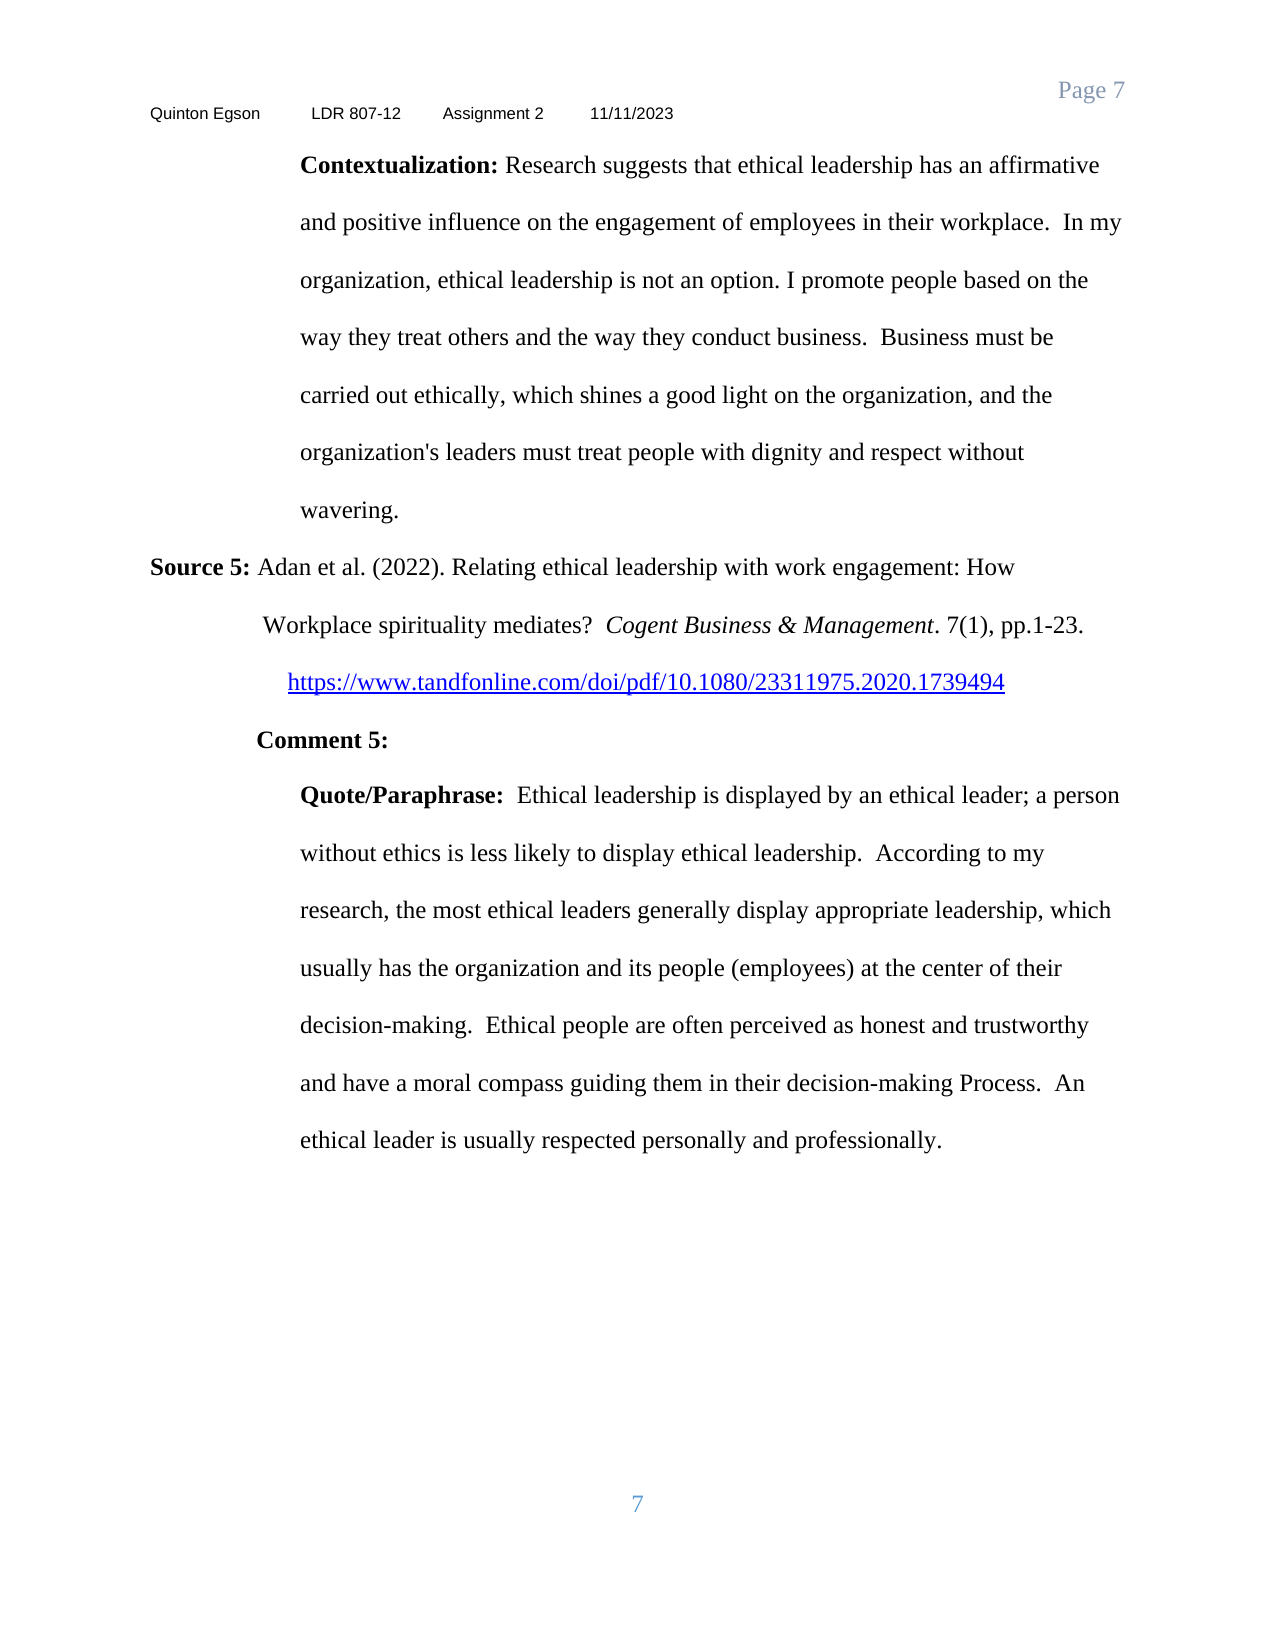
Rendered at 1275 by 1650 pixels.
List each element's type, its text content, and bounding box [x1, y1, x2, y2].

text Workplace spirituality mediates? Cogent Business & Management. 7(1), pp.1-23. [150, 610, 1125, 639]
text Quote/Paraphrase: Ethical leadership is displayed by an ethical leader; a person without ethics is less likely to display ethical leadership. According to my research, the most ethical leaders generally display appropriate leadership, which usually has the organization and its people (employees) at the center of their decision-making. Ethical people are often perceived as honest and trustworthy and have a moral compass guiding them in their decision-making Process. An ethical leader is usually respected personally and professionally. [300, 780, 1125, 1154]
text https://www.tandfonline.com/doi/pdf/10.1080/23311975.2020.1739494 [150, 667, 1125, 696]
text Contextualization: Research suggests that ethical leadership has an affirmative and positive influence on the engagement of employees in their workplace. In my organization, ethical leadership is not an option. I promote people based on the way they treat others and the way they conduct business. Business must be carried out ethically, which shines a good light on the organization, and the organization's leaders must treat people with dignity and respect without wavering. [300, 150, 1125, 524]
text Comment 5: [150, 725, 1125, 754]
text Source 5: Adan et al. (2022). Relating ethical leadership with work engagement: How [150, 552, 1125, 581]
